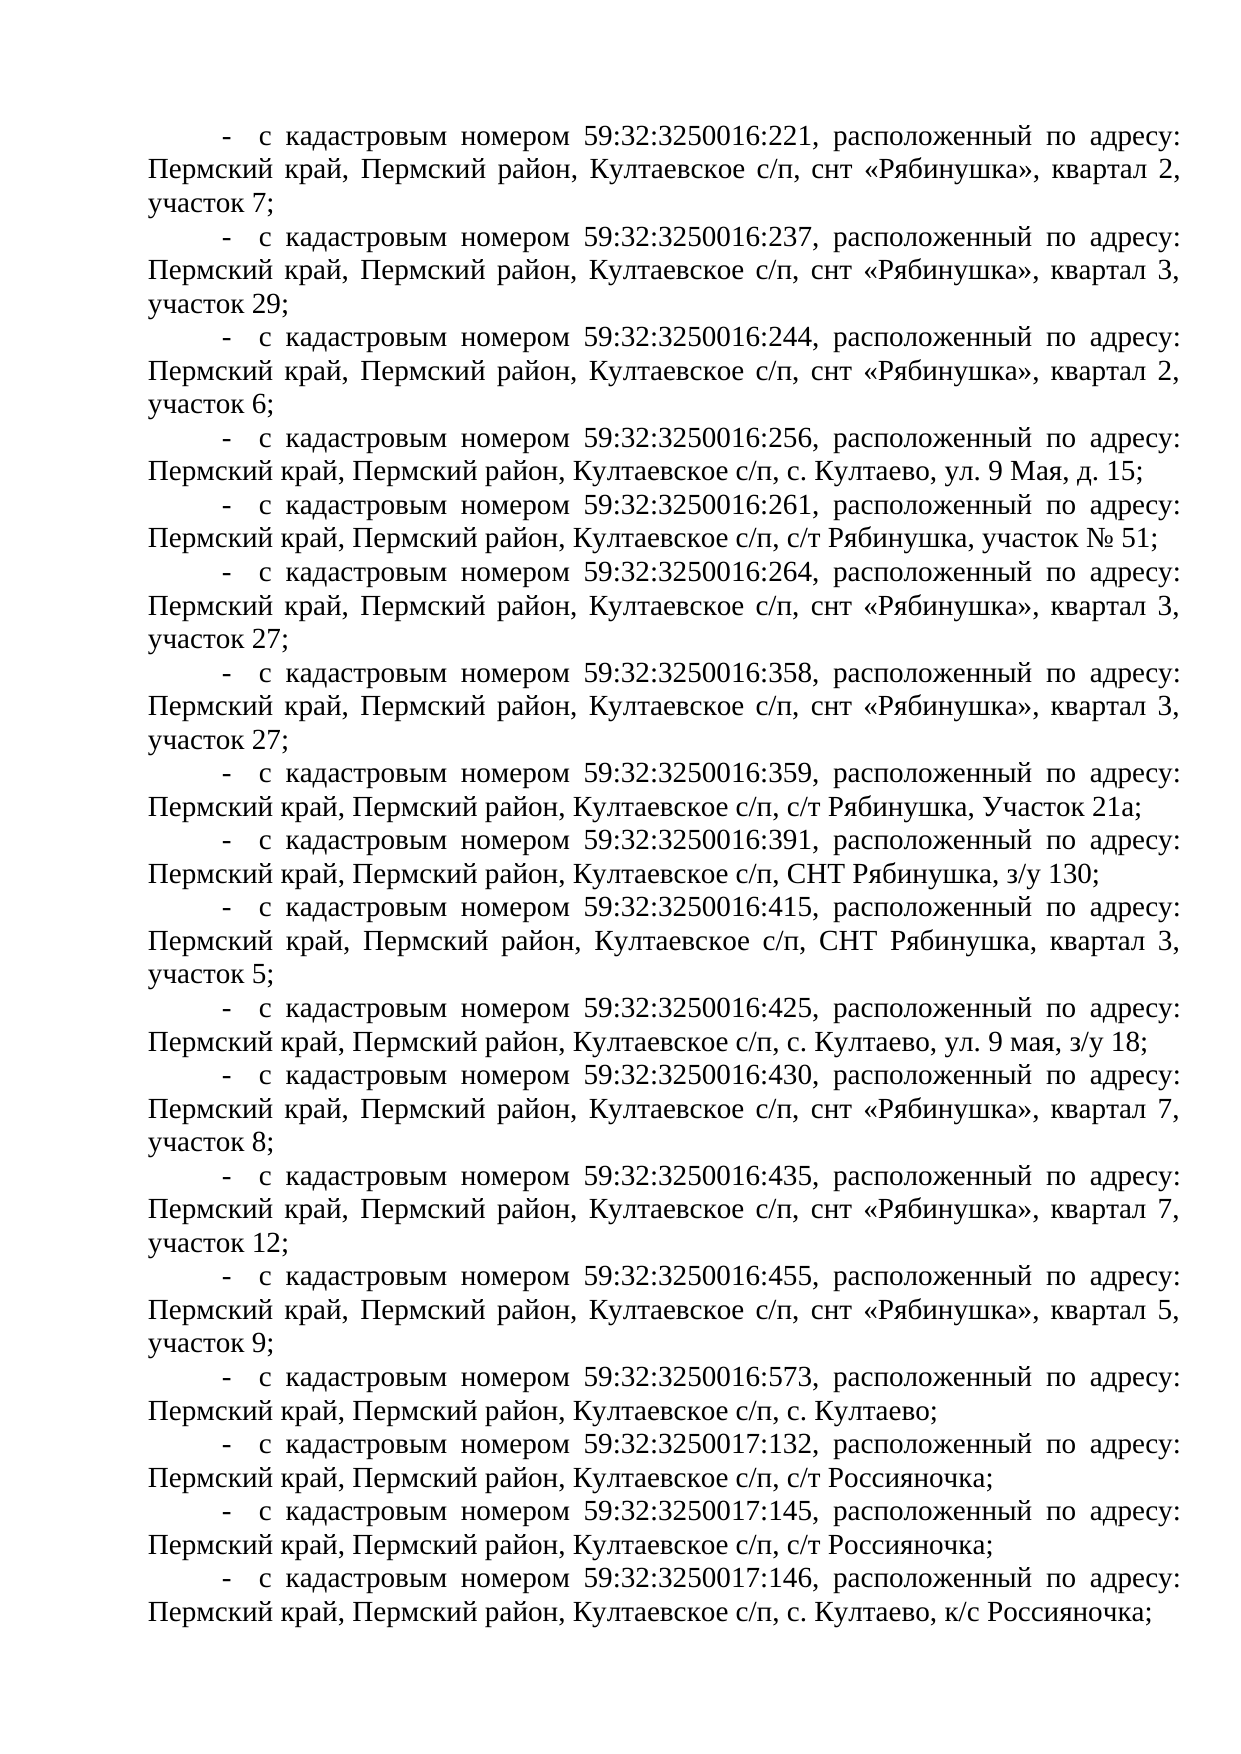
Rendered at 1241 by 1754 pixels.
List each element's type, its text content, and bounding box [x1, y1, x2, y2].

text - с кадастровым номером 59:32:3250016:358, расположенный по адресу: Пермский край, Пермский район, Култаевское с/п, снт «Рябинушка», квартал 3, участок 27; [148, 655, 1181, 755]
text - с кадастровым номером 59:32:3250016:264, расположенный по адресу: Пермский край, Пермский район, Култаевское с/п, снт «Рябинушка», квартал 3, участок 27; [148, 554, 1181, 655]
text - с кадастровым номером 59:32:3250016:237, расположенный по адресу: Пермский край, Пермский район, Култаевское с/п, снт «Рябинушка», квартал 3, участок 29; [148, 219, 1181, 319]
text - с кадастровым номером 59:32:3250016:425, расположенный по адресу: Пермский край, Пермский район, Култаевское с/п, с. Култаево, ул. 9 мая, з/у 18; [148, 990, 1181, 1057]
text - с кадастровым номером 59:32:3250017:145, расположенный по адресу: Пермский край, Пермский район, Култаевское с/п, с/т Россияночка; [148, 1493, 1181, 1560]
text - с кадастровым номером 59:32:3250016:256, расположенный по адресу: Пермский край, Пермский район, Култаевское с/п, с. Култаево, ул. 9 Мая, д. 15; [148, 420, 1181, 487]
text - с кадастровым номером 59:32:3250016:391, расположенный по адресу: Пермский край, Пермский район, Култаевское с/п, СНТ Рябинушка, з/у 130; [148, 822, 1181, 889]
text - с кадастровым номером 59:32:3250016:430, расположенный по адресу: Пермский край, Пермский район, Култаевское с/п, снт «Рябинушка», квартал 7, участок 8; [148, 1057, 1181, 1158]
text - с кадастровым номером 59:32:3250016:221, расположенный по адресу: Пермский край, Пермский район, Култаевское с/п, снт «Рябинушка», квартал 2, участок 7; [148, 118, 1181, 219]
text - с кадастровым номером 59:32:3250016:415, расположенный по адресу: Пермский край, Пермский район, Култаевское с/п, СНТ Рябинушка, квартал 3, участок 5; [148, 889, 1181, 990]
text - с кадастровым номером 59:32:3250016:359, расположенный по адресу: Пермский край, Пермский район, Култаевское с/п, с/т Рябинушка, Участок 21а; [148, 755, 1181, 822]
text - с кадастровым номером 59:32:3250016:244, расположенный по адресу: Пермский край, Пермский район, Култаевское с/п, снт «Рябинушка», квартал 2, участок 6; [148, 319, 1181, 420]
text - с кадастровым номером 59:32:3250017:132, расположенный по адресу: Пермский край, Пермский район, Култаевское с/п, с/т Россияночка; [148, 1426, 1181, 1493]
text - с кадастровым номером 59:32:3250016:435, расположенный по адресу: Пермский край, Пермский район, Култаевское с/п, снт «Рябинушка», квартал 7, участок 12; [148, 1158, 1181, 1258]
text - с кадастровым номером 59:32:3250016:573, расположенный по адресу: Пермский край, Пермский район, Култаевское с/п, с. Култаево; [148, 1359, 1181, 1426]
text - с кадастровым номером 59:32:3250016:261, расположенный по адресу: Пермский край, Пермский район, Култаевское с/п, с/т Рябинушка, участок № 51; [148, 487, 1181, 554]
text - с кадастровым номером 59:32:3250017:146, расположенный по адресу: Пермский край, Пермский район, Култаевское с/п, с. Култаево, к/с Россияночка; [148, 1560, 1181, 1627]
text - с кадастровым номером 59:32:3250016:455, расположенный по адресу: Пермский край, Пермский район, Култаевское с/п, снт «Рябинушка», квартал 5, участок 9; [148, 1258, 1181, 1359]
